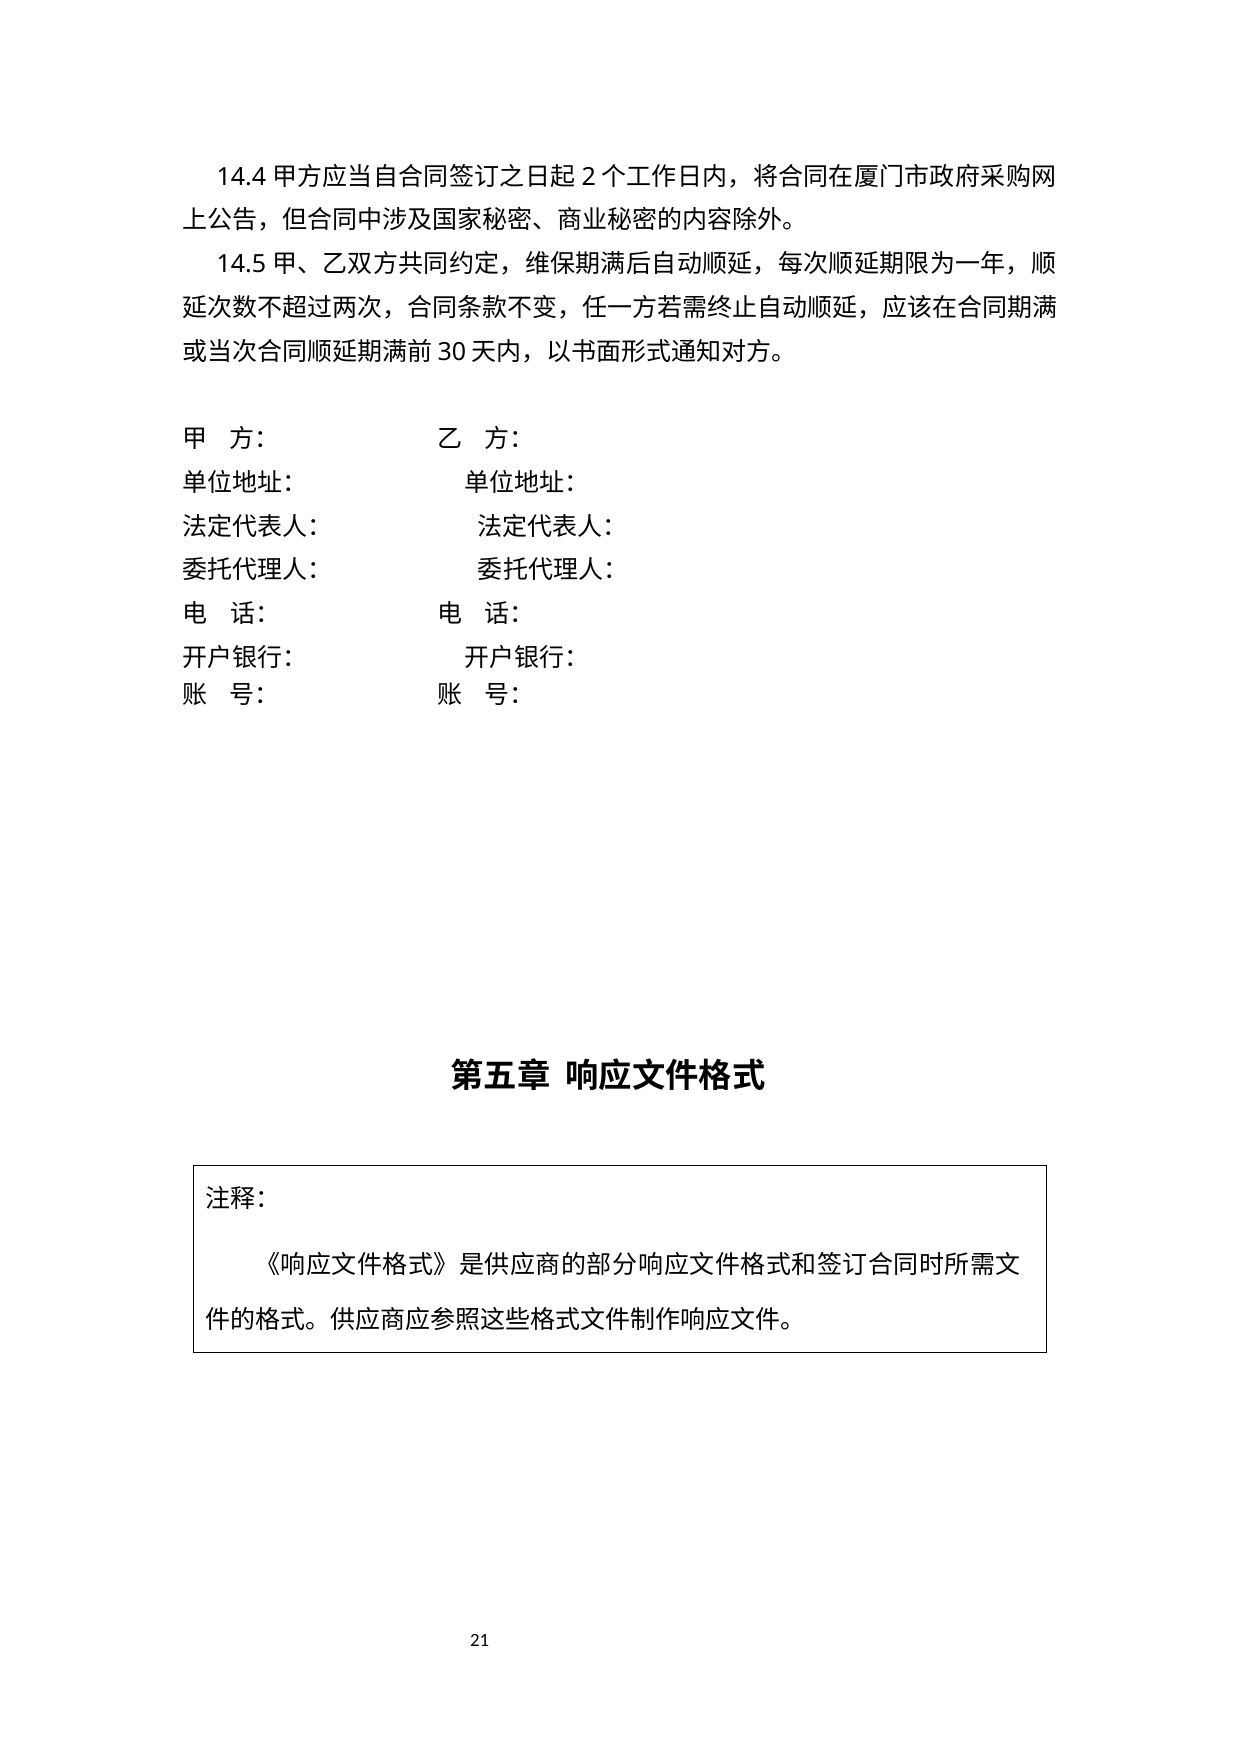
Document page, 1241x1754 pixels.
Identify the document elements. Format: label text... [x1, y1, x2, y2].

text 委托代理人： 委托代理人： [182, 544, 1058, 587]
text 账 号： 账 号： [182, 675, 1058, 711]
text 开户银行： 开户银行： [182, 631, 1058, 675]
text 单位地址： 单位地址： [182, 456, 1058, 500]
text 电 话： 电 话： [182, 587, 1058, 631]
text 14.4甲方应当自合同签订之日起2个工作日内，将合同在厦门市政府采购网上公告，但合同中涉及国家秘密、商业秘密的内容除外。 [182, 150, 1058, 237]
text 法定代表人： 法定代表人： [182, 500, 1058, 544]
table_header 注释： 《响应文件格式》是供应商的部分响应文件格式和签订合同时所需文件的格式。供应商应参照这些格式文件制作响应文件。 [194, 1166, 1046, 1352]
subtitle 第五章 响应文件格式 [182, 1048, 1058, 1097]
text 甲 方： 乙 方： [182, 412, 1058, 456]
text 14.5甲、乙双方共同约定，维保期满后自动顺延，每次顺延期限为一年，顺延次数不超过两次，合同条款不变，任一方若需终止自动顺延，应该在合同期满或当次合同顺延期满前30天内，以书面形式通知对方。 [182, 237, 1058, 369]
